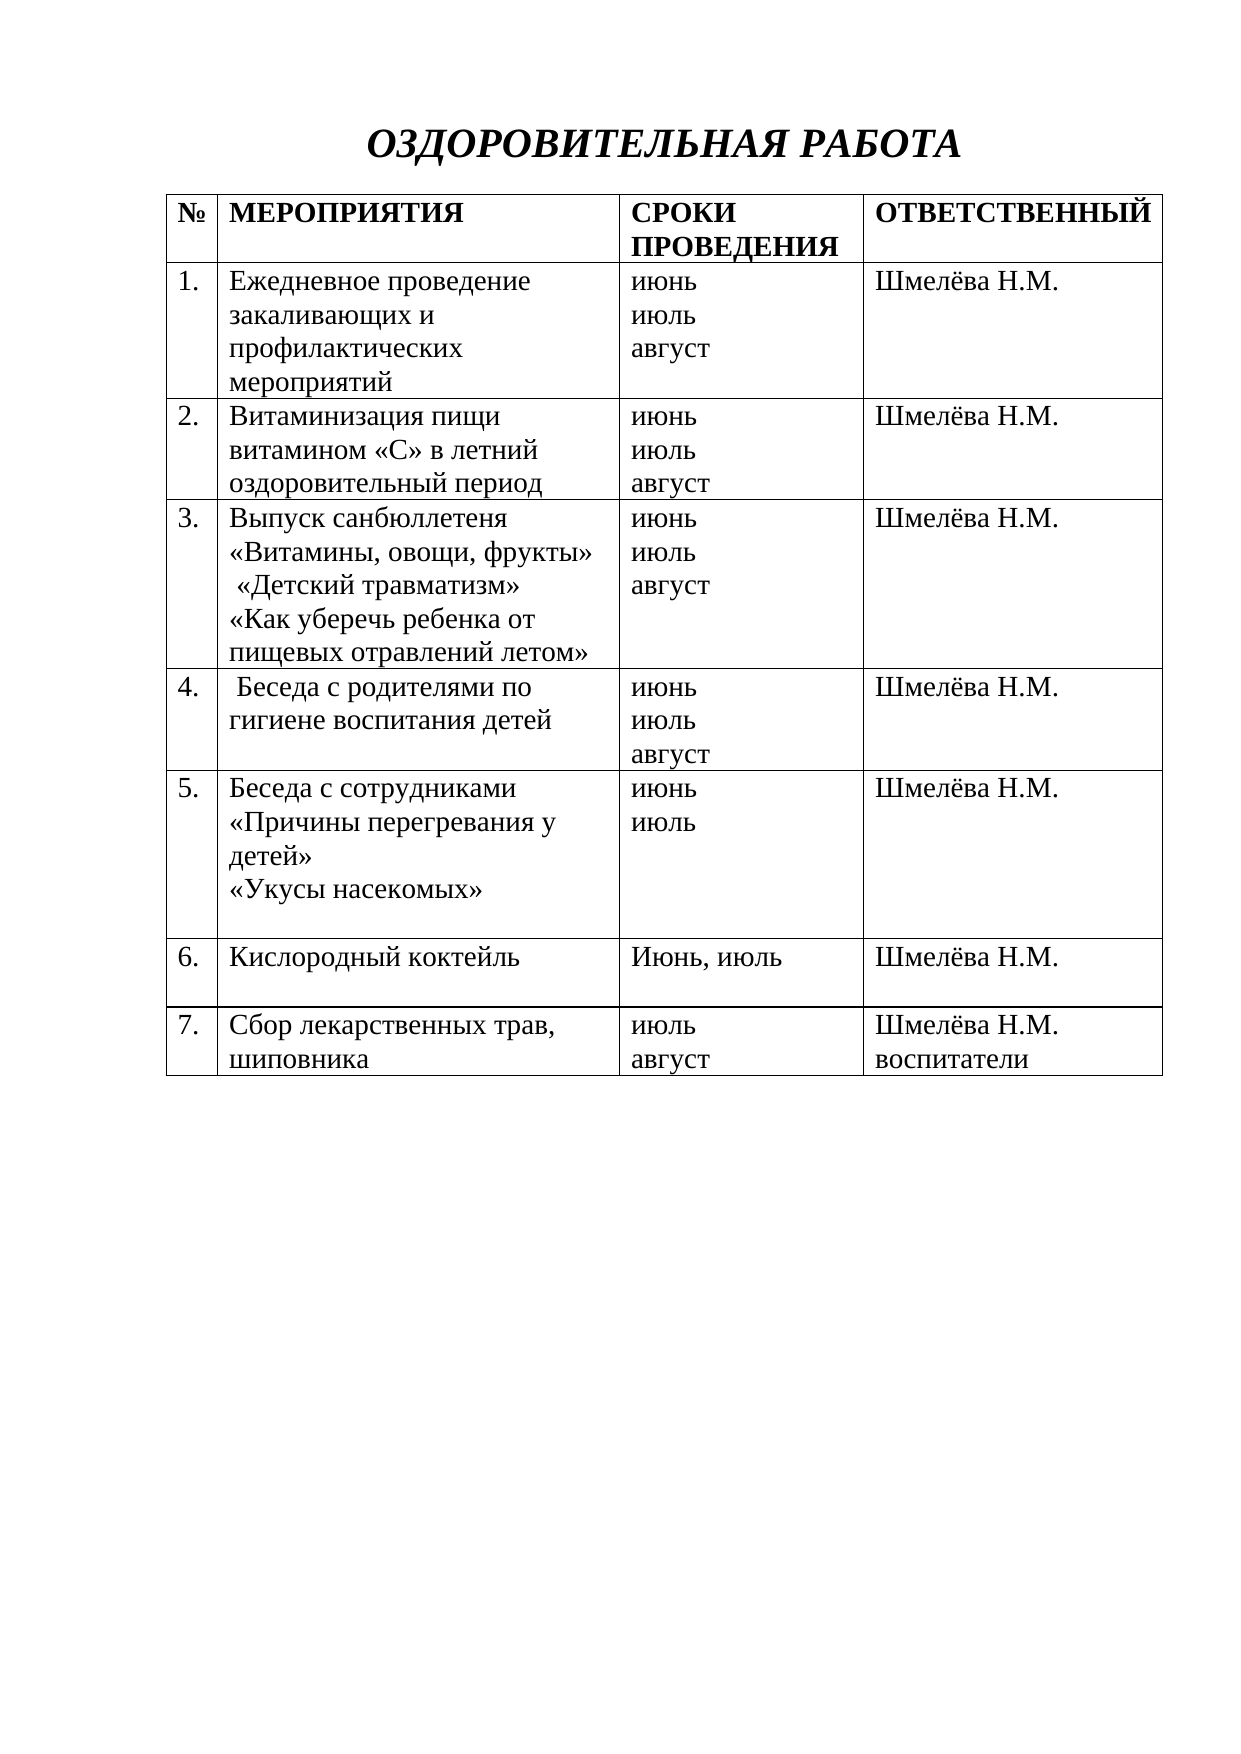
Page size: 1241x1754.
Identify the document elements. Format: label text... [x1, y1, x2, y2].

table_header МЕРОПРИЯТИЯ [218, 195, 619, 262]
table_cell 7. [167, 1008, 217, 1074]
table_cell 1. [167, 263, 217, 397]
table_cell июнь июль август [620, 399, 863, 499]
table_cell Шмелёва Н.М. [864, 263, 1162, 397]
table_cell Ежедневное проведение закаливающих и профилактических мероприятий [218, 263, 619, 397]
table_cell Шмелёва Н.М. [864, 500, 1162, 668]
table_cell 4. [167, 669, 217, 769]
table_cell 3. [167, 500, 217, 668]
table_cell июнь июль август [620, 500, 863, 668]
table_cell 2. [167, 399, 217, 499]
table_header СРОКИ ПРОВЕДЕНИЯ [620, 195, 863, 262]
table_cell июнь июль [620, 771, 863, 938]
table_cell Кислородный коктейль [218, 939, 619, 1006]
table_cell Июнь, июль [620, 939, 863, 1006]
table_cell Выпуск санбюллетеня «Витамины, овощи, фрукты» «Детский травматизм» «Как уберечь ребенка от пищевых отравлений летом» [218, 500, 619, 668]
table_cell 6. [167, 939, 217, 1006]
table_cell Беседа с родителями по гигиене воспитания детей [218, 669, 619, 769]
text ОЗДОРОВИТЕЛЬНАЯ РАБОТА [177, 118, 1152, 166]
table_cell Шмелёва Н.М. [864, 399, 1162, 499]
table_cell июль август [620, 1008, 863, 1074]
table_cell Витаминизация пищи витамином «С» в летний оздоровительный период [218, 399, 619, 499]
table_header № [167, 195, 217, 262]
table_cell июнь июль август [620, 669, 863, 769]
table_cell Шмелёва Н.М. воспитатели [864, 1008, 1162, 1074]
table_cell Сбор лекарственных трав, шиповника [218, 1008, 619, 1074]
table_cell Шмелёва Н.М. [864, 939, 1162, 1006]
table_cell Шмелёва Н.М. [864, 669, 1162, 769]
table_cell Беседа с сотрудниками «Причины перегревания у детей» «Укусы насекомых» [218, 771, 619, 938]
table_header ОТВЕТСТВЕННЫЙ [864, 195, 1162, 262]
table_cell 5. [167, 771, 217, 938]
table_cell июнь июль август [620, 263, 863, 397]
table_cell Шмелёва Н.М. [864, 771, 1162, 938]
